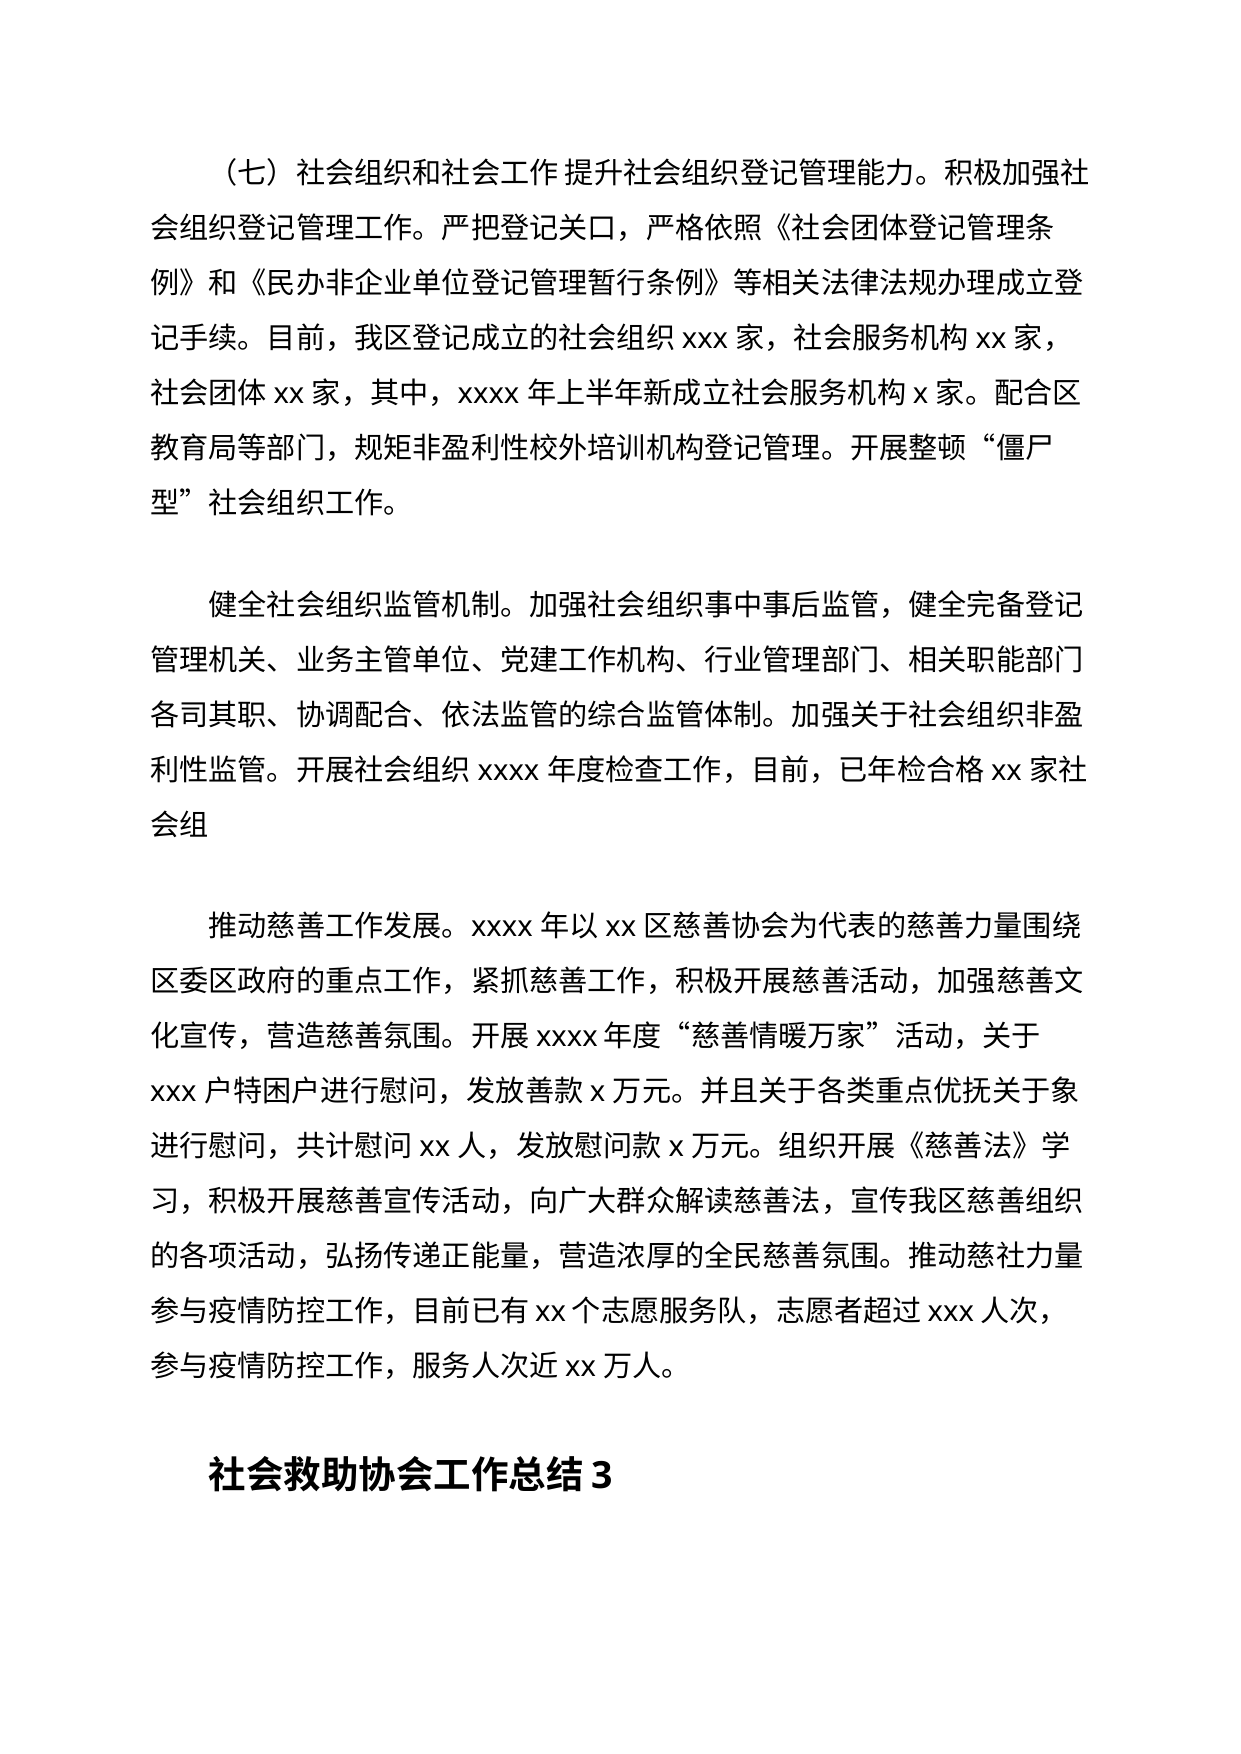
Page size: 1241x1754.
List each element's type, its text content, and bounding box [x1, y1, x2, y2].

text （七）社会组织和社会工作 提升社会组织登记管理能力。积极加强社会组织登记管理工作。严把登记关口，严格依照《社会团体登记管理条例》和《民办非企业单位登记管理暂行条例》等相关法律法规办理成立登记手续。目前，我区登记成立的社会组织 xxx 家，社会服务机构 xx 家，社会团体 xx 家，其中，xxxx 年上半年新成立社会服务机构 x 家。配合区教育局等部门，规矩非盈利性校外培训机构登记管理。开展整顿“僵尸型”社会组织工作。 [150, 150, 1090, 522]
text 健全社会组织监管机制。加强社会组织事中事后监管，健全完备登记管理机关、业务主管单位、党建工作机构、行业管理部门、相关职能部门各司其职、协调配合、依法监管的综合监管体制。加强关于社会组织非盈利性监管。开展社会组织 xxxx 年度检查工作，目前，已年检合格 xx 家社会组 [150, 581, 1090, 843]
text 推动慈善工作发展。xxxx 年以 xx 区慈善协会为代表的慈善力量围绕区委区政府的重点工作，紧抓慈善工作，积极开展慈善活动，加强慈善文化宣传，营造慈善氛围。开展 xxxx年度“慈善情暖万家”活动，关于 xxx 户特困户进行慰问，发放善款 x 万元。并且关于各类重点优抚关于象进行慰问，共计慰问 xx 人，发放慰问款 x 万元。组织开展《慈善法》学习，积极开展慈善宣传活动，向广大群众解读慈善法，宣传我区慈善组织的各项活动，弘扬传递正能量，营造浓厚的全民慈善氛围。推动慈社力量参与疫情防控工作，目前已有xx个志愿服务队，志愿者超过xxx人次，参与疫情防控工作，服务人次近 xx 万人。 [150, 903, 1090, 1385]
text 社会救助协会工作总结3 [150, 1444, 1090, 1499]
